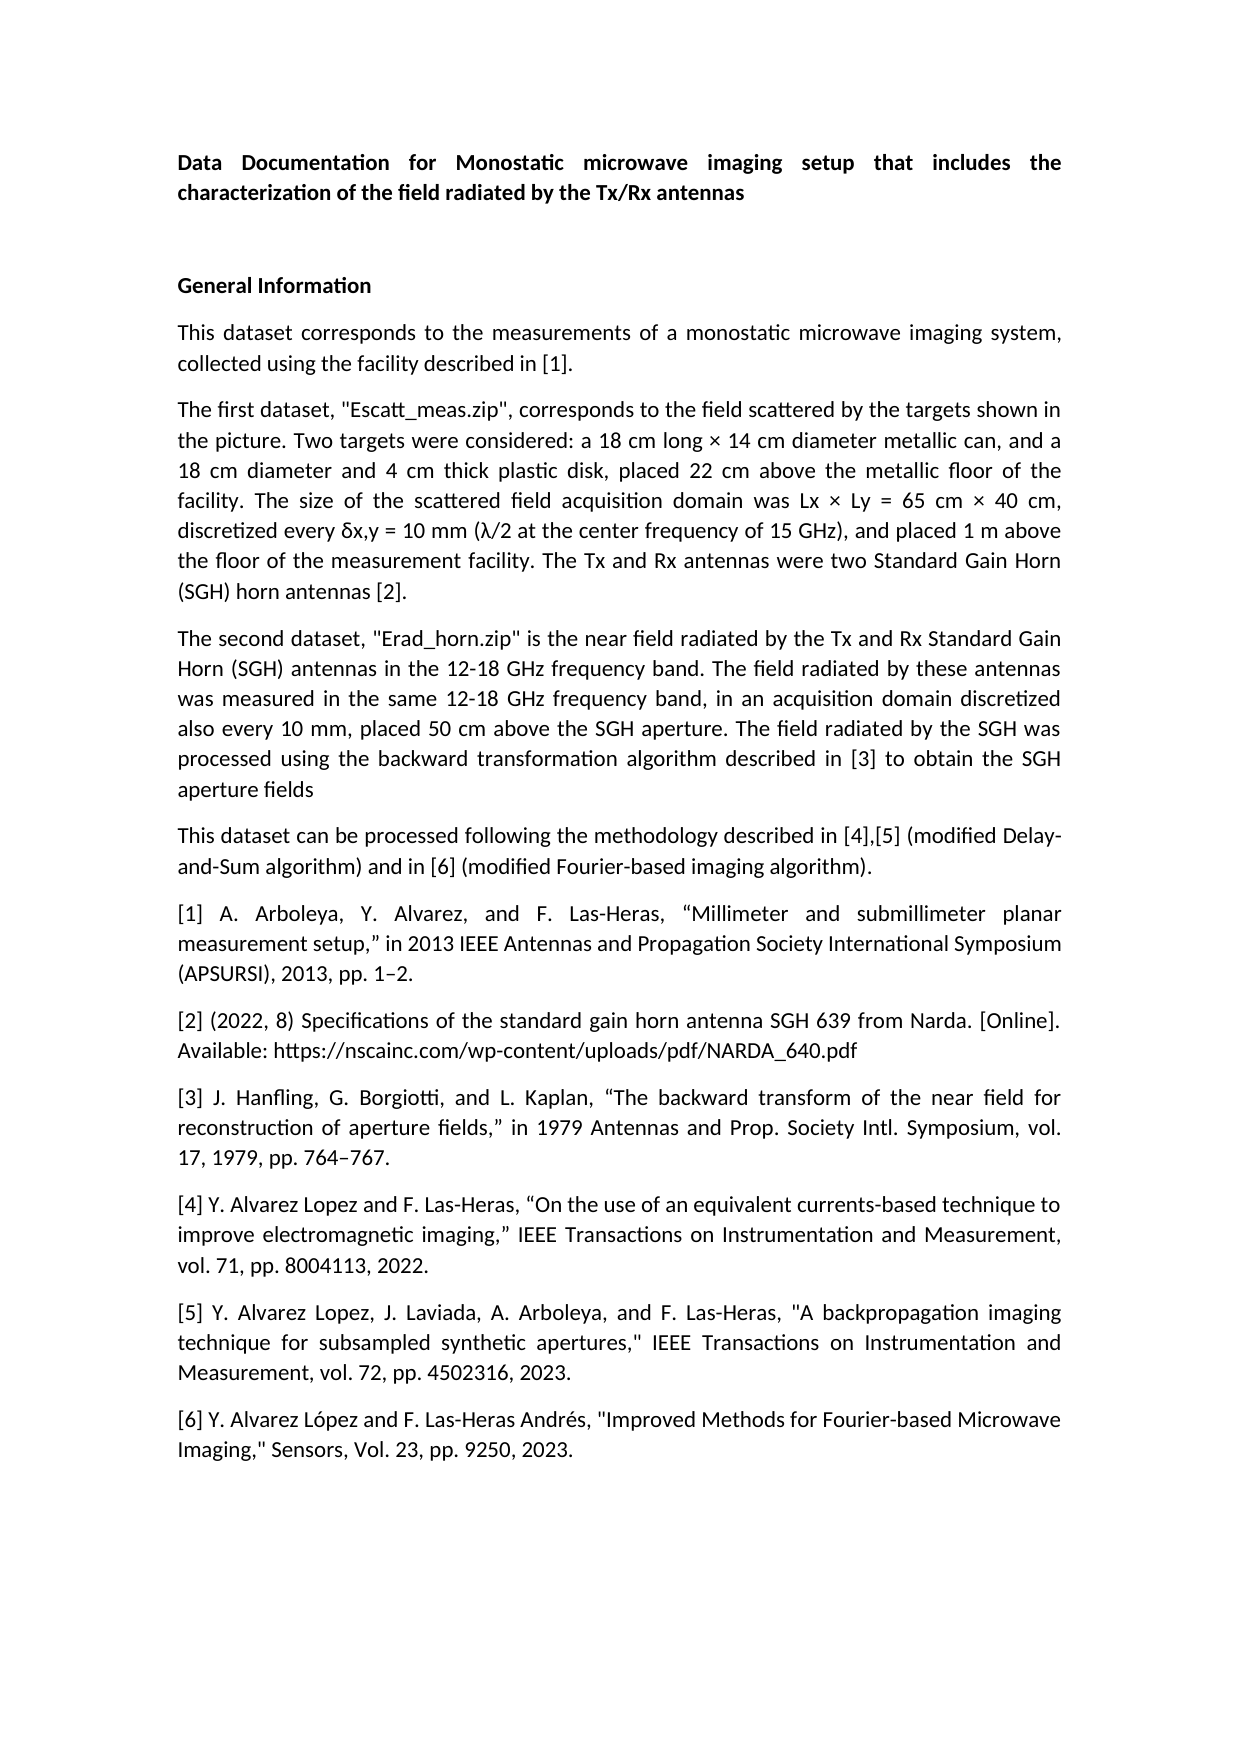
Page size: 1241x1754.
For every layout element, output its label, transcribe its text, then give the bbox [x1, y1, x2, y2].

text This dataset can be processed following the methodology described in [4],[5] (modified Delay-and-Sum algorithm) and in [6] (modified Fourier-based imaging algorithm). [177, 822, 1063, 880]
text This dataset corresponds to the measurements of a monostatic microwave imaging system, collected using the facility described in [1]. [177, 318, 1063, 377]
text [2] (2022, 8) Specifications of the standard gain horn antenna SGH 639 from Narda. [Online]. Available: https://nscainc.com/wp-content/uploads/pdf/NARDA_640.pdf [177, 1006, 1063, 1064]
text [5] Y. Alvarez Lopez, J. Laviada, A. Arboleya, and F. Las-Heras, "A backpropagation imaging technique for subsampled synthetic apertures," IEEE Transactions on Instrumentation and Measurement, vol. 72, pp. 4502316, 2023. [177, 1298, 1063, 1386]
text General Information [177, 272, 1063, 299]
text Data Documentation for Monostatic microwave imaging setup that includes the characterization of the field radiated by the Tx/Rx antennas [177, 148, 1063, 206]
text [1] A. Arboleya, Y. Alvarez, and F. Las-Heras, “Millimeter and submillimeter planar measurement setup,” in 2013 IEEE Antennas and Propagation Society International Symposium (APSURSI), 2013, pp. 1–2. [177, 899, 1063, 987]
text The second dataset, "Erad_horn.zip" is the near field radiated by the Tx and Rx Standard Gain Horn (SGH) antennas in the 12-18 GHz frequency band. The field radiated by these antennas was measured in the same 12-18 GHz frequency band, in an acquisition domain discretized also every 10 mm, placed 50 cm above the SGH aperture. The field radiated by the SGH was processed using the backward transformation algorithm described in [3] to obtain the SGH aperture fields [177, 624, 1063, 803]
text [4] Y. Alvarez Lopez and F. Las-Heras, “On the use of an equivalent currents-based technique to improve electromagnetic imaging,” IEEE Transactions on Instrumentation and Measurement, vol. 71, pp. 8004113, 2022. [177, 1190, 1063, 1279]
text [3] J. Hanfling, G. Borgiotti, and L. Kaplan, “The backward transform of the near field for reconstruction of aperture fields,” in 1979 Antennas and Prop. Society Intl. Symposium, vol. 17, 1979, pp. 764–767. [177, 1083, 1063, 1171]
text [6] Y. Alvarez López and F. Las-Heras Andrés, "Improved Methods for Fourier-based Microwave Imaging," Sensors, Vol. 23, pp. 9250, 2023. [177, 1405, 1063, 1463]
text The first dataset, "Escatt_meas.zip", corresponds to the field scattered by the targets shown in the picture. Two targets were considered: a 18 cm long × 14 cm diameter metallic can, and a 18 cm diameter and 4 cm thick plastic disk, placed 22 cm above the metallic floor of the facility. The size of the scattered field acquisition domain was Lx × Ly = 65 cm × 40 cm, discretized every δx,y = 10 mm (λ/2 at the center frequency of 15 GHz), and placed 1 m above the floor of the measurement facility. The Tx and Rx antennas were two Standard Gain Horn (SGH) horn antennas [2]. [177, 396, 1063, 605]
